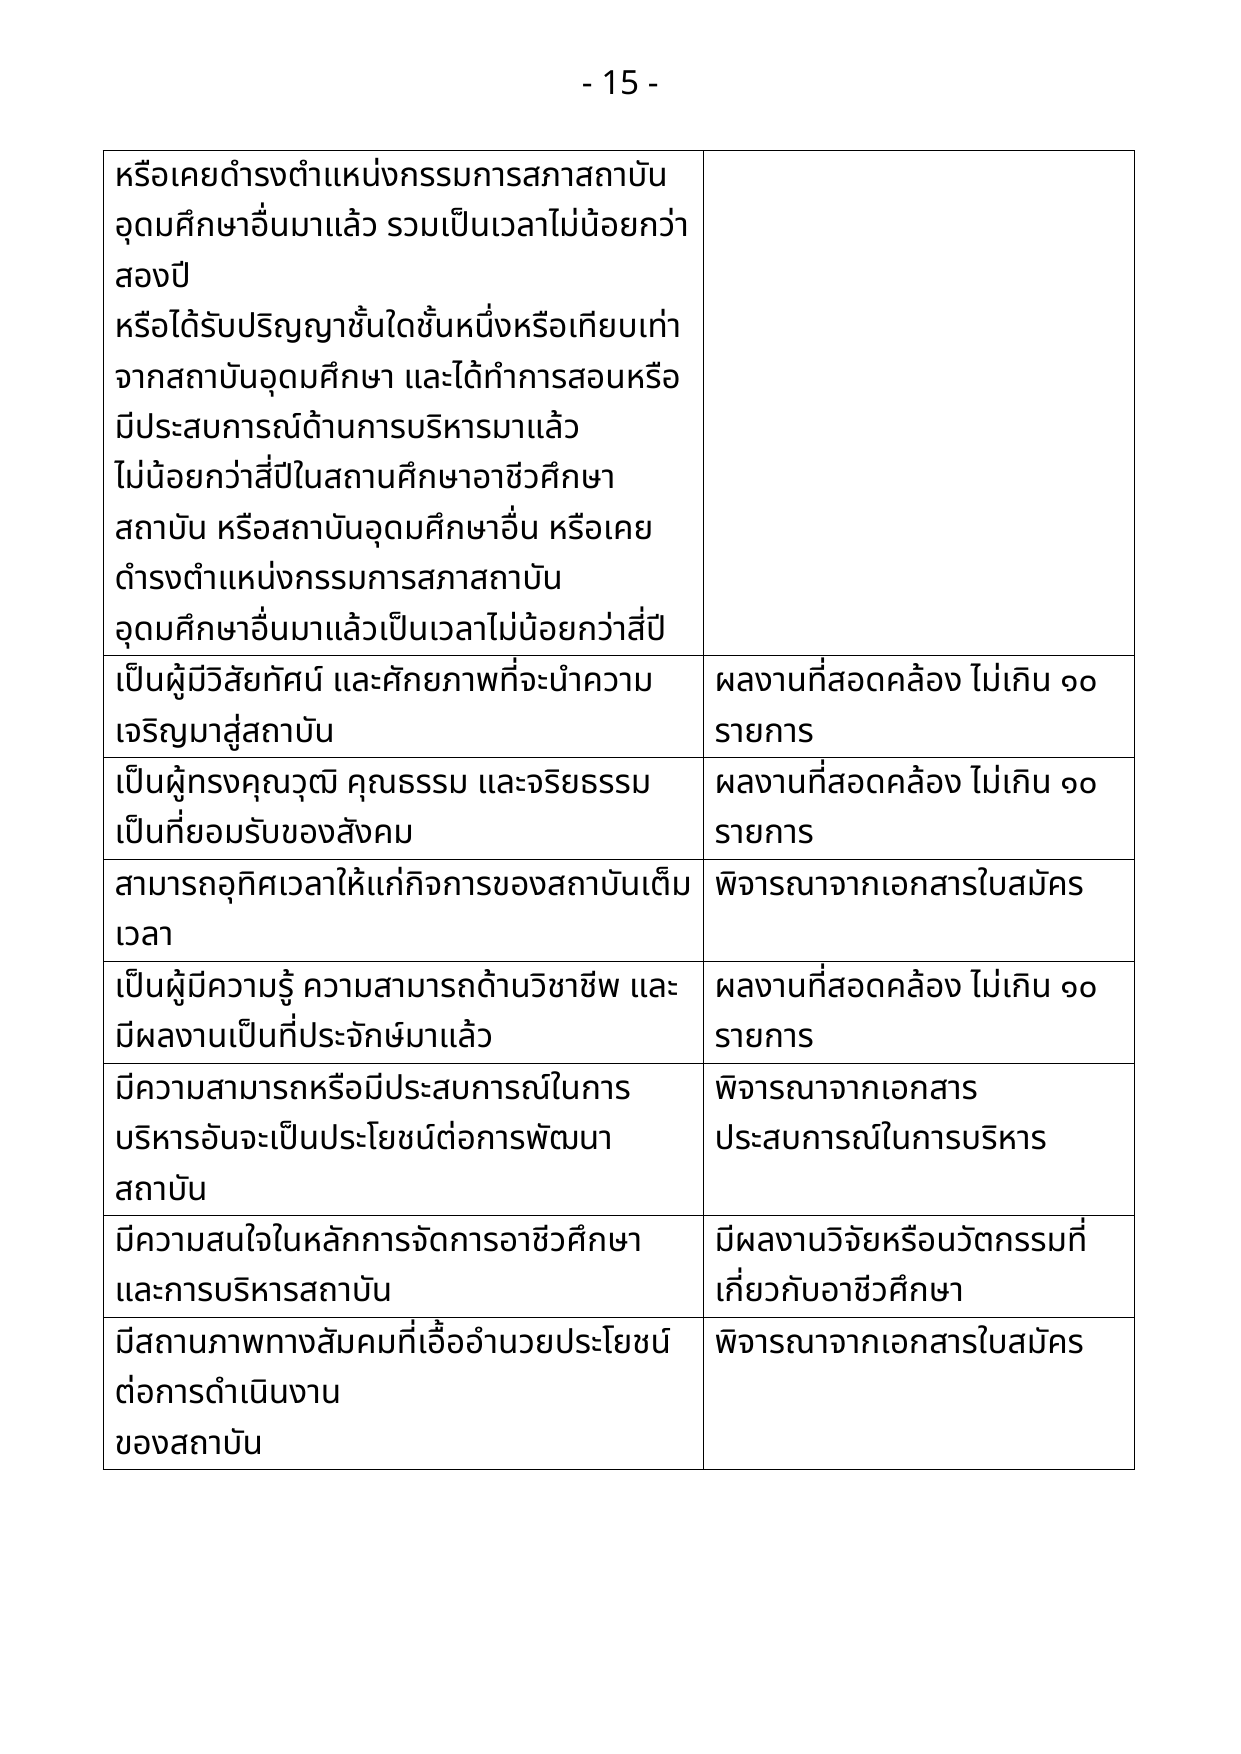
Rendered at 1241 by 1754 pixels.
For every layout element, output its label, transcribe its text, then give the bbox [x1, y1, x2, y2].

table_cell มีความสามารถหรือมีประสบการณ์ในการบริหารอันจะเป็นประโยชน์ต่อการพัฒนาสถาบัน [104, 1064, 703, 1215]
table_cell พิจารณาจากเอกสารใบสมัคร [704, 1318, 1134, 1469]
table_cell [104, 151, 703, 655]
table_cell มีสถานภาพทางสัมคมที่เอื้ออำนวยประโยชน์ต่อการดำเนินงาน ของสถาบัน [104, 1318, 703, 1469]
table_cell เป็นผู้มีวิสัยทัศน์ และศักยภาพที่จะนำความเจริญมาสู่สถาบัน [104, 656, 703, 757]
table_cell มีผลงานวิจัยหรือนวัตกรรมที่เกี่ยวกับอาชีวศึกษา [704, 1216, 1134, 1317]
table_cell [704, 151, 1134, 655]
table_cell พิจารณาจากเอกสารใบสมัคร [704, 860, 1134, 961]
table_cell ผลงานที่สอดคล้อง ไม่เกิน ๑๐ รายการ [704, 758, 1134, 859]
table_cell สามารถอุทิศเวลาให้แก่กิจการของสถาบันเต็มเวลา [104, 860, 703, 961]
table_cell ผลงานที่สอดคล้อง ไม่เกิน ๑๐ รายการ [704, 656, 1134, 757]
table_cell เป็นผู้ทรงคุณวุฒิ คุณธรรม และจริยธรรมเป็นที่ยอมรับของสังคม [104, 758, 703, 859]
table_cell ผลงานที่สอดคล้อง ไม่เกิน ๑๐ รายการ [704, 962, 1134, 1063]
table_cell มีความสนใจในหลักการจัดการอาชีวศึกษา และการบริหารสถาบัน [104, 1216, 703, 1317]
table_cell พิจารณาจากเอกสารประสบการณ์ในการบริหาร [704, 1064, 1134, 1215]
table_cell เป็นผู้มีความรู้ ความสามารถด้านวิชาชีพ และมีผลงานเป็นที่ประจักษ์มาแล้ว [104, 962, 703, 1063]
